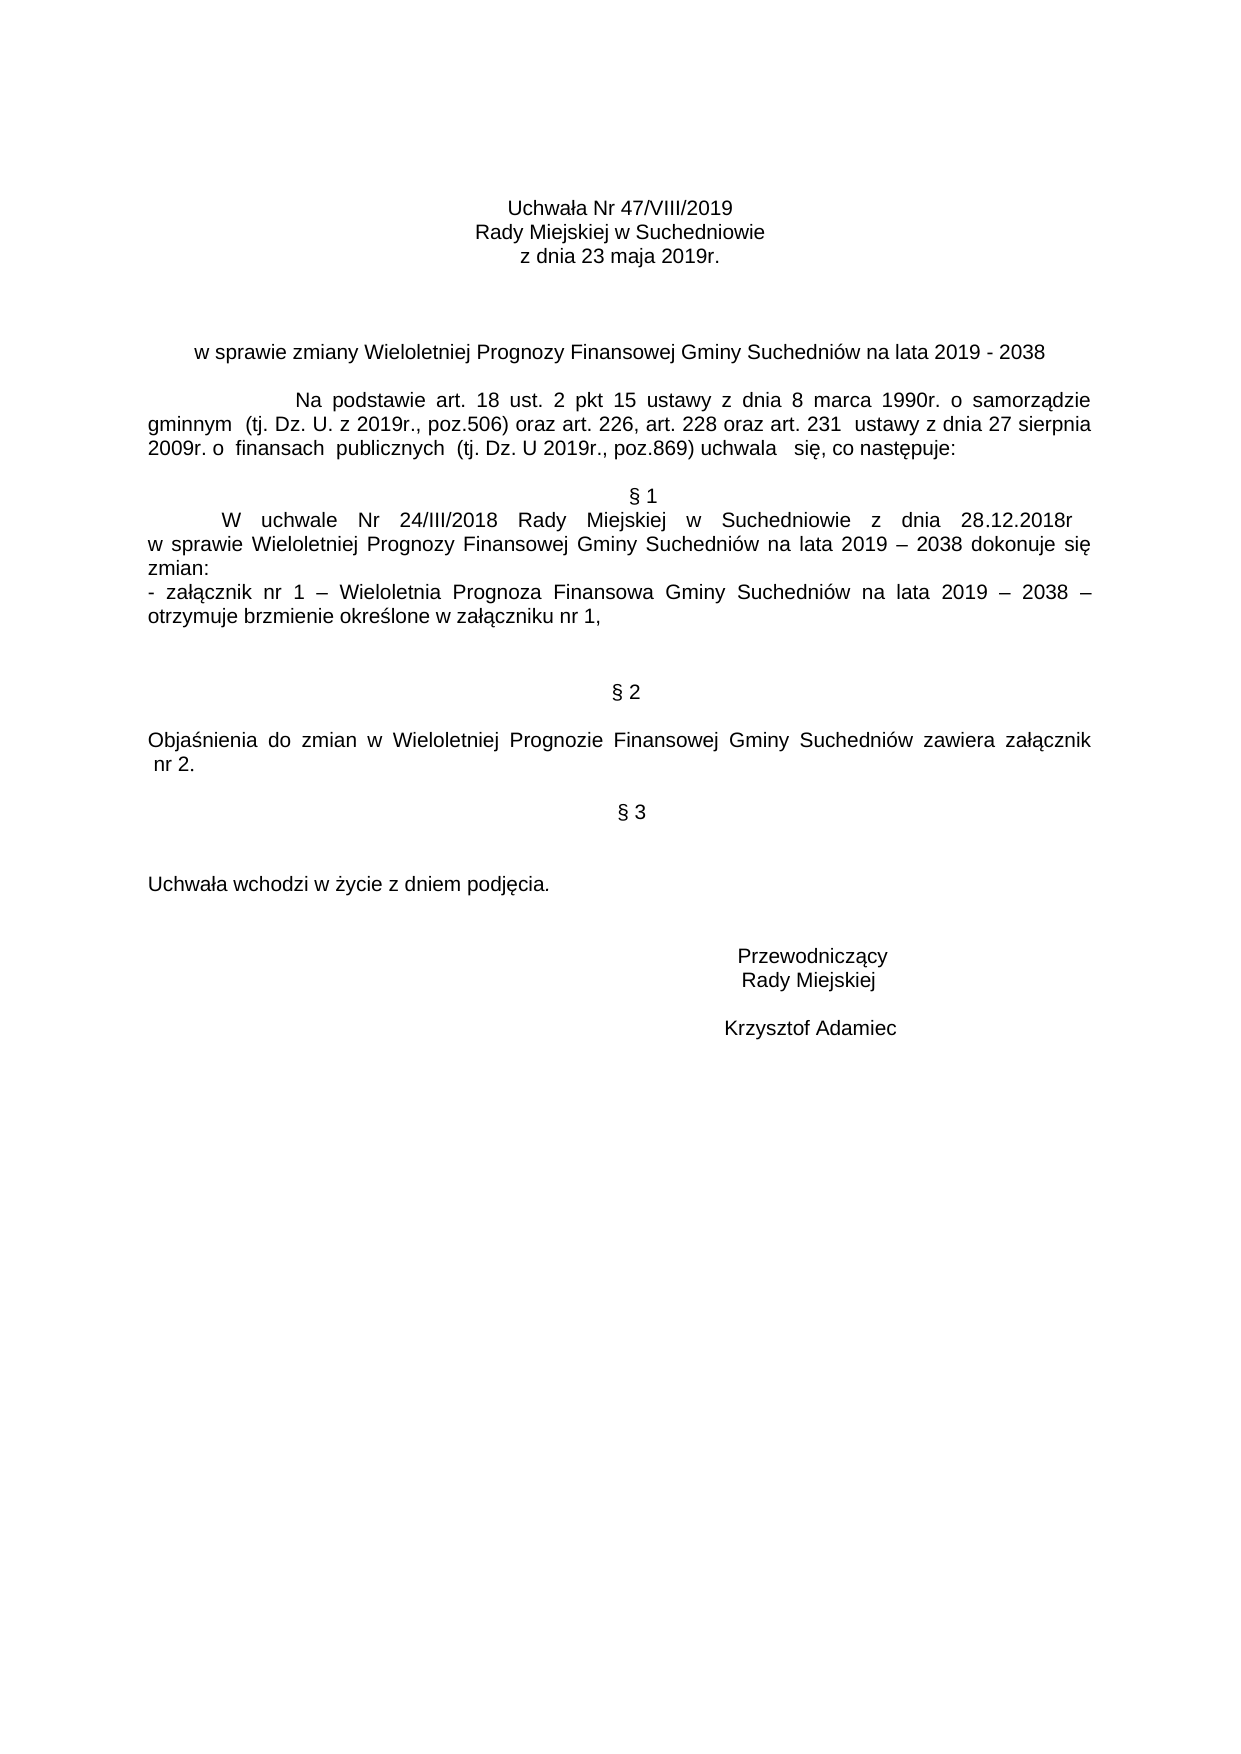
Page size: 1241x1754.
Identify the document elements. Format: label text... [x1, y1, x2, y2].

text Objaśnienia do zmian w Wieloletniej Prognozie Finansowej Gminy Suchedniów zawiera załącznik nr 2. [148, 727, 1093, 776]
text § 3 [148, 799, 1093, 823]
text Uchwała Nr 47/VIII/2019 [148, 196, 1093, 219]
text § 2 [148, 679, 1093, 703]
text - załącznik nr 1 – Wieloletnia Prognoza Finansowa Gminy Suchedniów na lata 2019 – 2038 – otrzymuje brzmienie określone w załączniku nr 1, [148, 579, 1093, 627]
text § 1 [148, 483, 1093, 507]
text Krzysztof Adamiec [148, 1015, 1093, 1039]
text Uchwała wchodzi w życie z dniem podjęcia. [148, 872, 1093, 896]
text Rady Miejskiej [148, 967, 1093, 991]
text z dnia 23 maja 2019r. [148, 243, 1093, 267]
text Rady Miejskiej w Suchedniowie [148, 219, 1093, 243]
text Na podstawie art. 18 ust. 2 pkt 15 ustawy z dnia 8 marca 1990r. o samorządzie gminnym (tj. Dz. U. z 2019r., poz.506) oraz art. 226, art. 228 oraz art. 231 ustawy z dnia 27 sierpnia 2009r. o finansach publicznych (tj. Dz. U 2019r., poz.869) uchwala się, co następuje: [148, 388, 1093, 459]
text W uchwale Nr 24/III/2018 Rady Miejskiej w Suchedniowie z dnia 28.12.2018r w sprawie Wieloletniej Prognozy Finansowej Gminy Suchedniów na lata 2019 – 2038 dokonuje się zmian: [148, 507, 1093, 579]
text Przewodniczący [148, 943, 1093, 967]
text w sprawie zmiany Wieloletniej Prognozy Finansowej Gminy Suchedniów na lata 2019 - 2038 [148, 339, 1093, 363]
